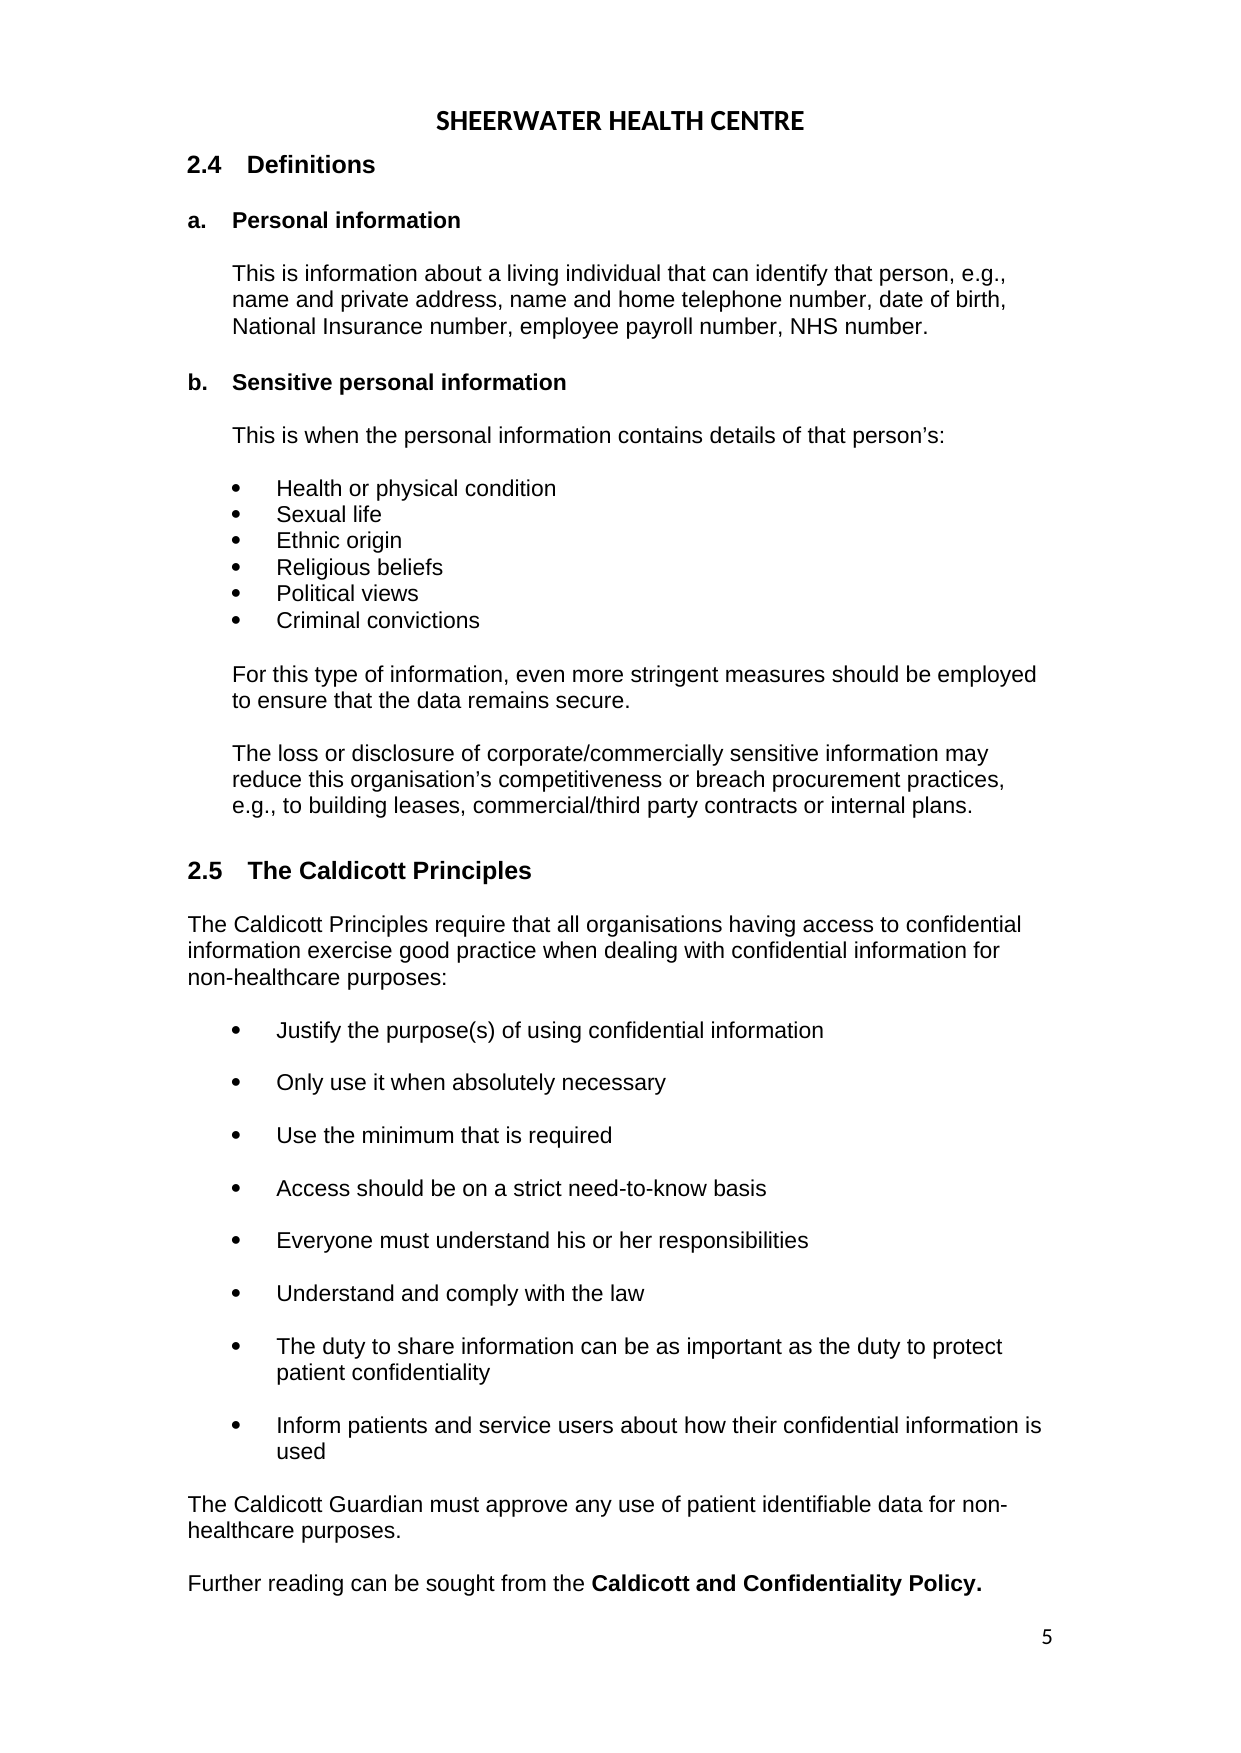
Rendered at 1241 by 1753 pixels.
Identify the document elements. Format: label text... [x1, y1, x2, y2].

text The Caldicott Guardian must approve any use of patient identifiable data for non-healthcare purposes. [187, 1491, 1046, 1544]
list Everyone must understand his or her responsibilities [232, 1227, 1046, 1254]
subtitle The Caldicott Principles [187, 856, 1053, 885]
subtitle Definitions [187, 150, 1053, 179]
list Ethnic origin [232, 527, 1044, 554]
list Access should be on a strict need-to-know basis [232, 1175, 1046, 1201]
list Religious beliefs [232, 554, 1044, 580]
list Only use it when absolutely necessary [232, 1069, 1046, 1096]
text This is information about a living individual that can identify that person, e.g., name and private address, name and home telephone number, date of birth, National Insurance number, employee payroll number, NHS number. [232, 260, 1044, 339]
list Criminal convictions [232, 607, 1044, 633]
list Sexual life [232, 501, 1044, 527]
text Further reading can be sought from the Caldicott and Confidentiality Policy. [187, 1570, 1046, 1596]
list Sensitive personal information [187, 369, 1053, 396]
list Use the minimum that is required [232, 1122, 1046, 1148]
list The duty to share information can be as important as the duty to protect patient confidentiality [232, 1333, 1046, 1386]
list Political views [232, 580, 1044, 607]
list Health or physical condition [232, 475, 894, 501]
text This is when the personal information contains details of that person’s: [232, 422, 960, 448]
text For this type of information, even more stringent measures should be employed to ensure that the data remains secure. [232, 661, 1044, 713]
list Justify the purpose(s) of using confidential information [232, 1017, 1046, 1043]
text The loss or disclosure of corporate/commercially sensitive information may reduce this organisation’s competitiveness or breach procurement practices, e.g., to building leases, commercial/third party contracts or internal plans. [232, 739, 1046, 819]
text The Caldicott Principles require that all organisations having access to confidential information exercise good practice when dealing with confidential information for non-healthcare purposes: [187, 911, 1046, 990]
list Understand and comply with the law [232, 1280, 1046, 1306]
list Personal information [187, 207, 1053, 234]
list Inform patients and service users about how their confidential information is used [232, 1412, 1046, 1464]
